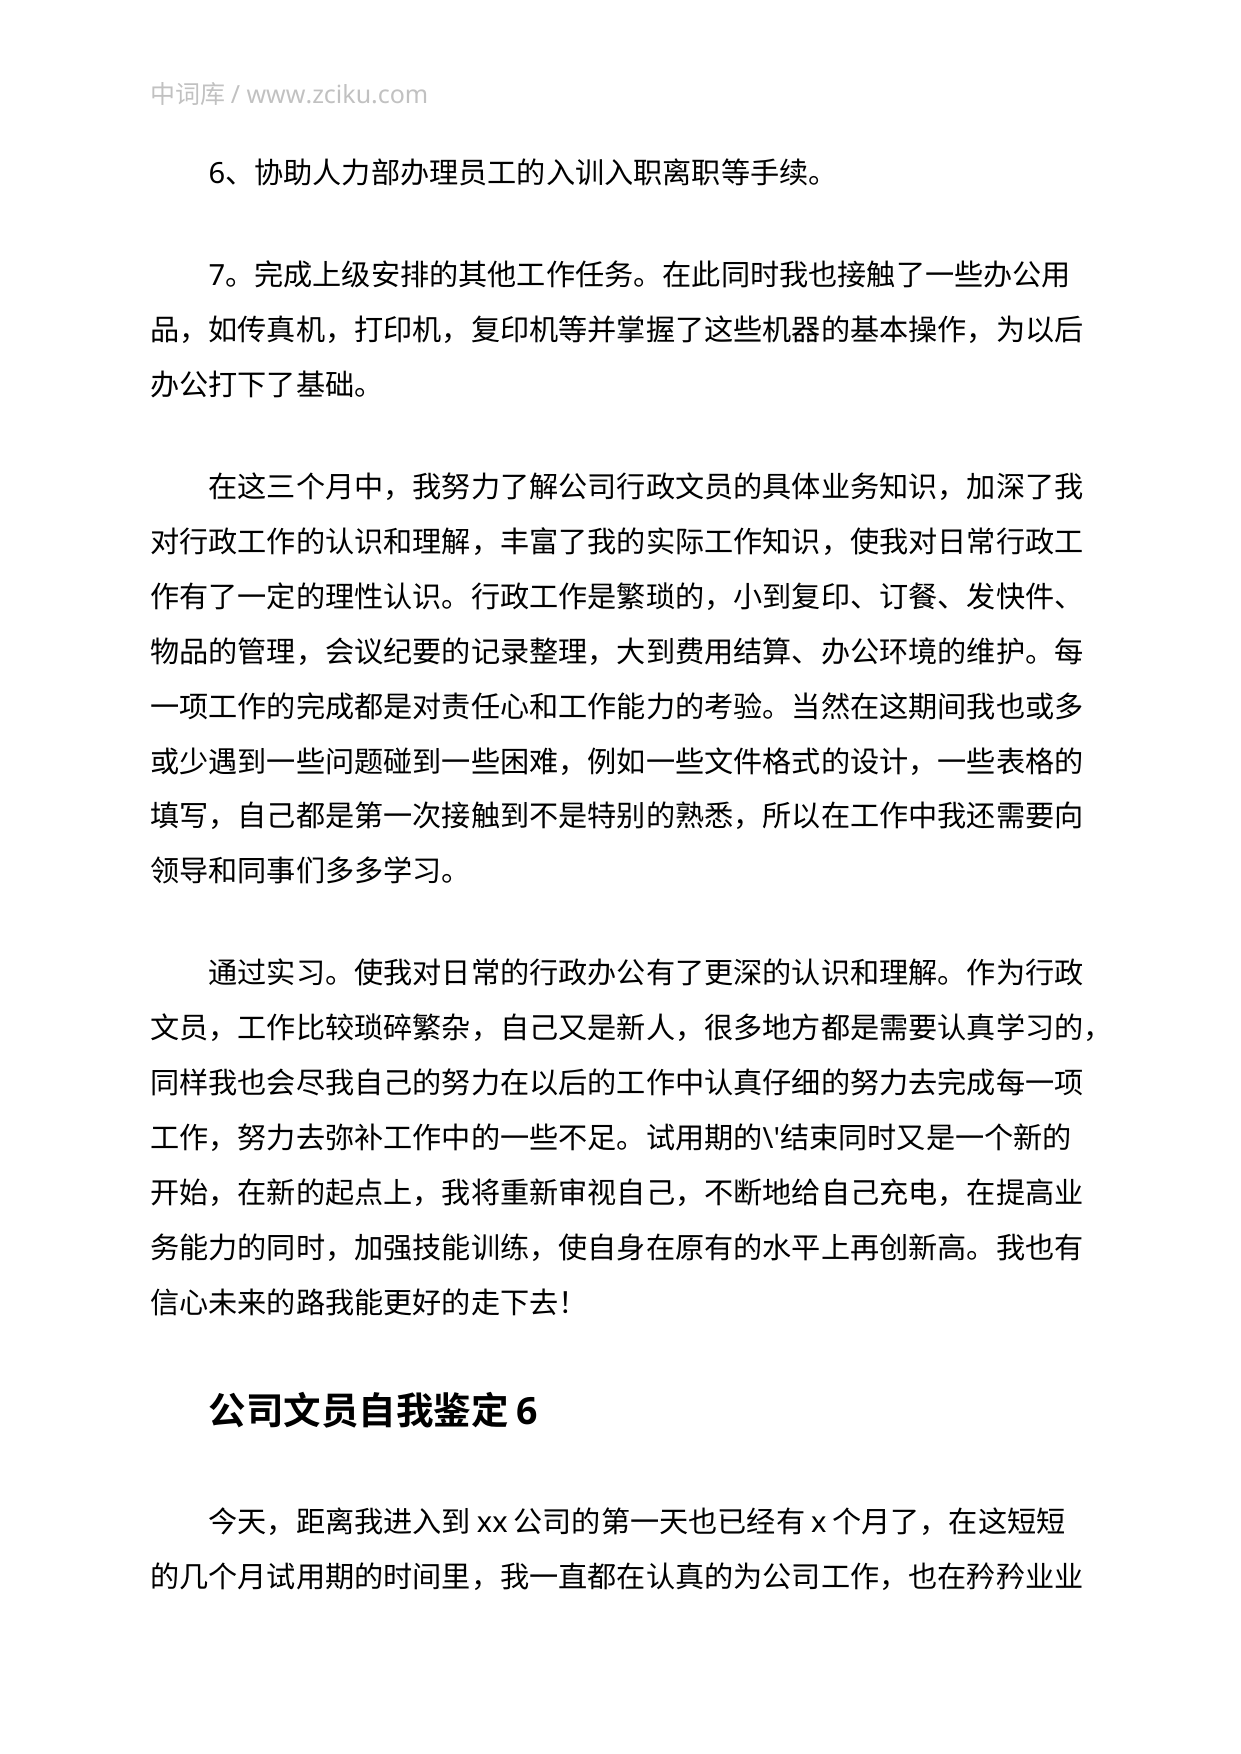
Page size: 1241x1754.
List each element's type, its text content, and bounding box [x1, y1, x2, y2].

text 公司文员自我鉴定6 [150, 1381, 1090, 1435]
text 在这三个月中，我努力了解公司行政文员的具体业务知识，加深了我对行政工作的认识和理解，丰富了我的实际工作知识，使我对日常行政工作有了一定的理性认识。行政工作是繁琐的，小到复印、订餐、发快件、物品的管理，会议纪要的记录整理，大到费用结算、办公环境的维护。每一项工作的完成都是对责任心和工作能力的考验。当然在这期间我也或多或少遇到一些问题碰到一些困难，例如一些文件格式的设计，一些表格的填写，自己都是第一次接触到不是特别的熟悉，所以在工作中我还需要向领导和同事们多多学习。 [150, 464, 1090, 890]
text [150, 1498, 1090, 1596]
text 通过实习。使我对日常的行政办公有了更深的认识和理解。作为行政文员，工作比较琐碎繁杂，自己又是新人，很多地方都是需要认真学习的，同样我也会尽我自己的努力在以后的工作中认真仔细的努力去完成每一项工作，努力去弥补工作中的一些不足。试用期的\'结束同时又是一个新的开始，在新的起点上，我将重新审视自己，不断地给自己充电，在提高业务能力的同时，加强技能训练，使自身在原有的水平上再创新高。我也有信心未来的路我能更好的走下去！ [150, 950, 1090, 1321]
text 6、协助人力部办理员工的入训入职离职等手续。 [150, 150, 1090, 192]
text 7。完成上级安排的其他工作任务。在此同时我也接触了一些办公用品，如传真机，打印机，复印机等并掌握了这些机器的基本操作，为以后办公打下了基础。 [150, 252, 1090, 404]
